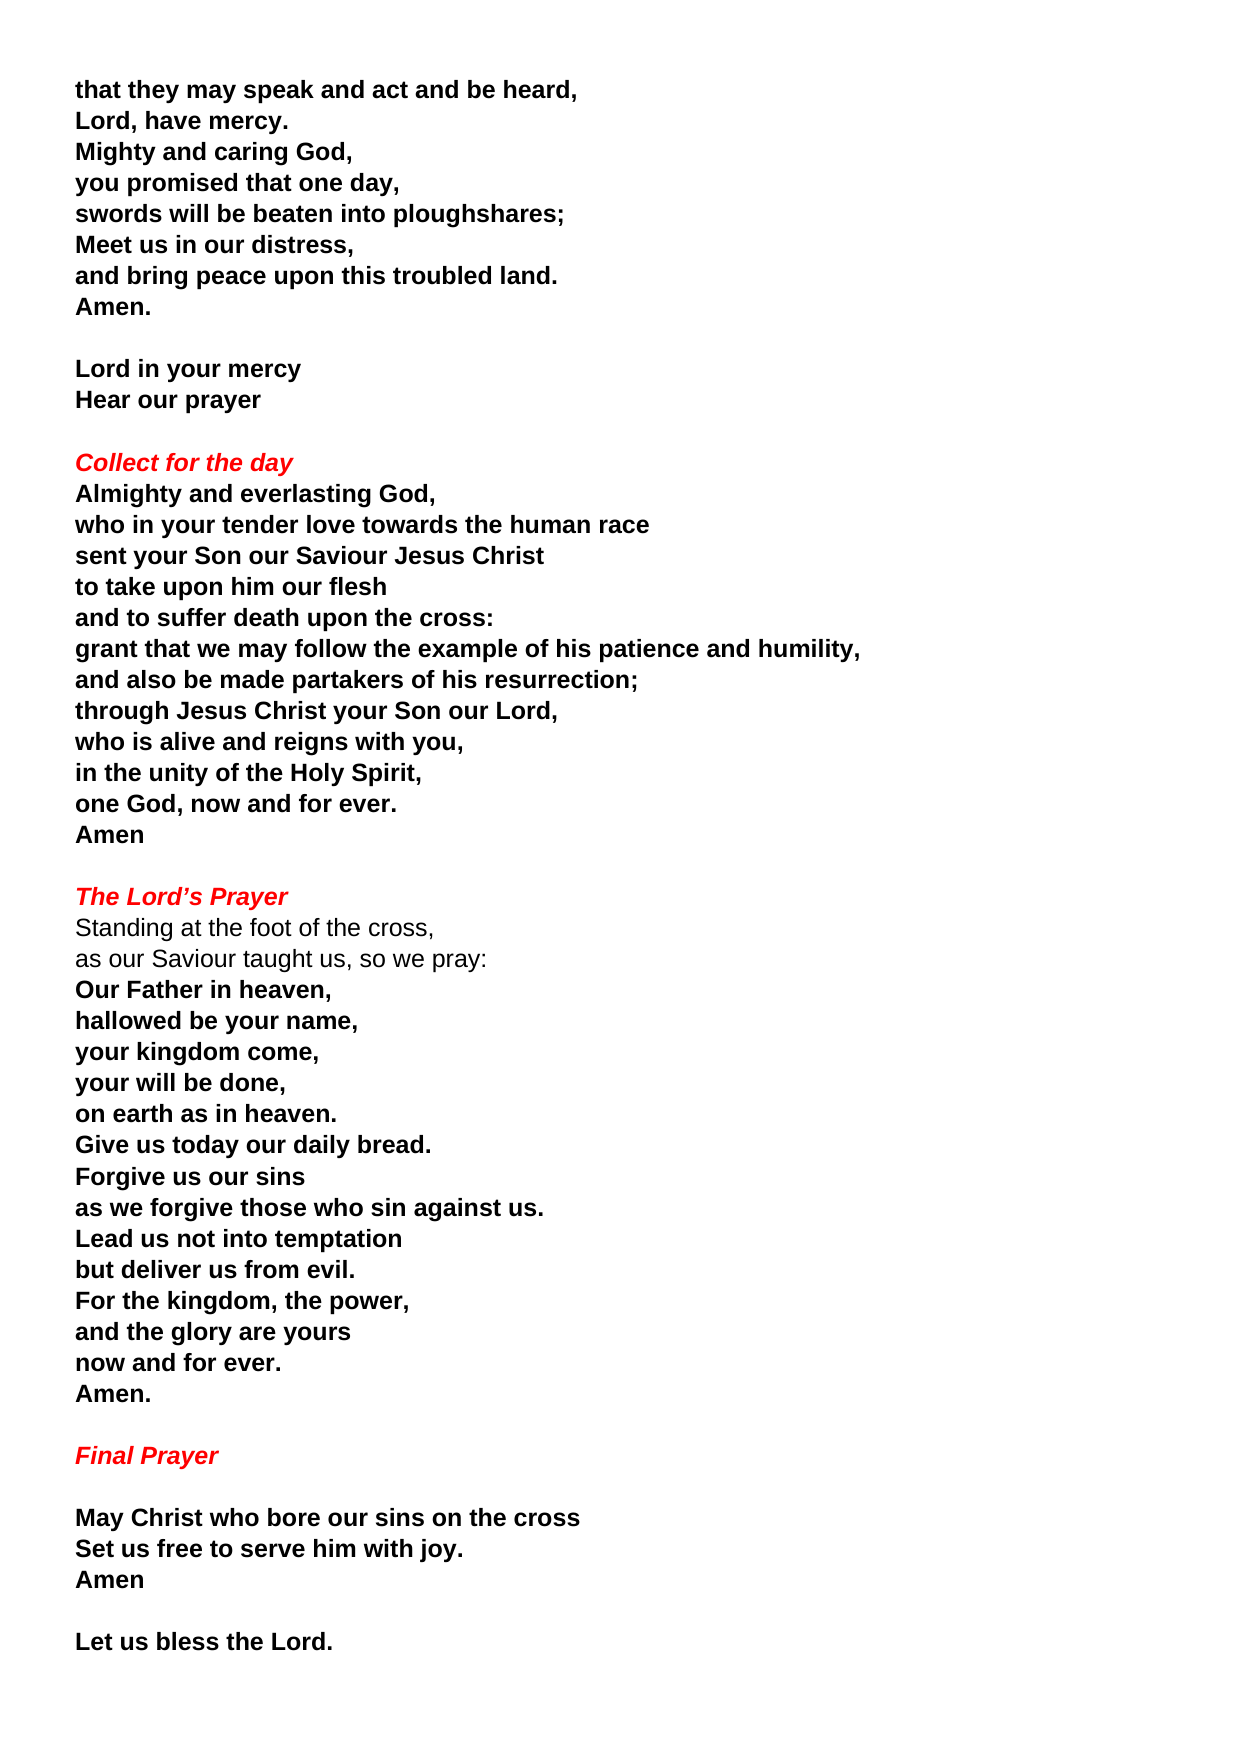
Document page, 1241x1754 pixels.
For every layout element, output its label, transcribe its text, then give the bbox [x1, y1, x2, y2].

text Our Father in heaven, [75, 975, 1165, 1004]
text sent your Son our Saviour Jesus Christ [75, 541, 1165, 569]
text Collect for the day [75, 447, 1165, 476]
text but deliver us from evil. [75, 1254, 1165, 1283]
text as our Saviour taught us, so we pray: [75, 944, 1165, 973]
text For the kingdom, the power, [75, 1286, 1165, 1314]
text Mighty and caring God, [75, 137, 1165, 166]
text Standing at the foot of the cross, [75, 913, 1165, 942]
text swords will be beaten into ploughshares; [75, 199, 1165, 228]
text your will be done, [75, 1068, 1165, 1097]
text Let us bless the Lord. [75, 1627, 1165, 1656]
text and also be made partakers of his resurrection; [75, 665, 1165, 693]
text Amen. [75, 292, 1165, 321]
text now and for ever. [75, 1348, 1165, 1376]
text Final Prayer [75, 1441, 1165, 1469]
text grant that we may follow the example of his patience and humility, [75, 634, 1165, 662]
text Lord in your mercy [75, 354, 1165, 383]
text Give us today our daily bread. [75, 1130, 1165, 1159]
text your kingdom come, [75, 1037, 1165, 1066]
text to take upon him our flesh [75, 572, 1165, 600]
text Lead us not into temptation [75, 1223, 1165, 1252]
text May Christ who bore our sins on the cross [75, 1503, 1165, 1532]
text and bring peace upon this troubled land. [75, 261, 1165, 290]
text you promised that one day, [75, 168, 1165, 197]
text who in your tender love towards the human race [75, 509, 1165, 538]
text on earth as in heaven. [75, 1099, 1165, 1128]
text Amen [75, 820, 1165, 849]
text Set us free to serve him with joy. [75, 1534, 1165, 1563]
text Forgive us our sins [75, 1161, 1165, 1190]
text Meet us in our distress, [75, 230, 1165, 259]
text Almighty and everlasting God, [75, 478, 1165, 507]
text and the glory are yours [75, 1317, 1165, 1345]
text that they may speak and act and be heard, [75, 75, 1165, 104]
text hallowed be your name, [75, 1006, 1165, 1035]
text Amen [75, 1565, 1165, 1594]
text who is alive and reigns with you, [75, 727, 1165, 756]
text in the unity of the Holy Spirit, [75, 758, 1165, 787]
text one God, now and for ever. [75, 789, 1165, 818]
text as we forgive those who sin against us. [75, 1192, 1165, 1221]
text and to suffer death upon the cross: [75, 603, 1165, 631]
text through Jesus Christ your Son our Lord, [75, 696, 1165, 724]
text Amen. [75, 1379, 1165, 1407]
text Hear our prayer [75, 385, 1165, 414]
text The Lord’s Prayer [75, 882, 1165, 911]
text Lord, have mercy. [75, 106, 1165, 135]
